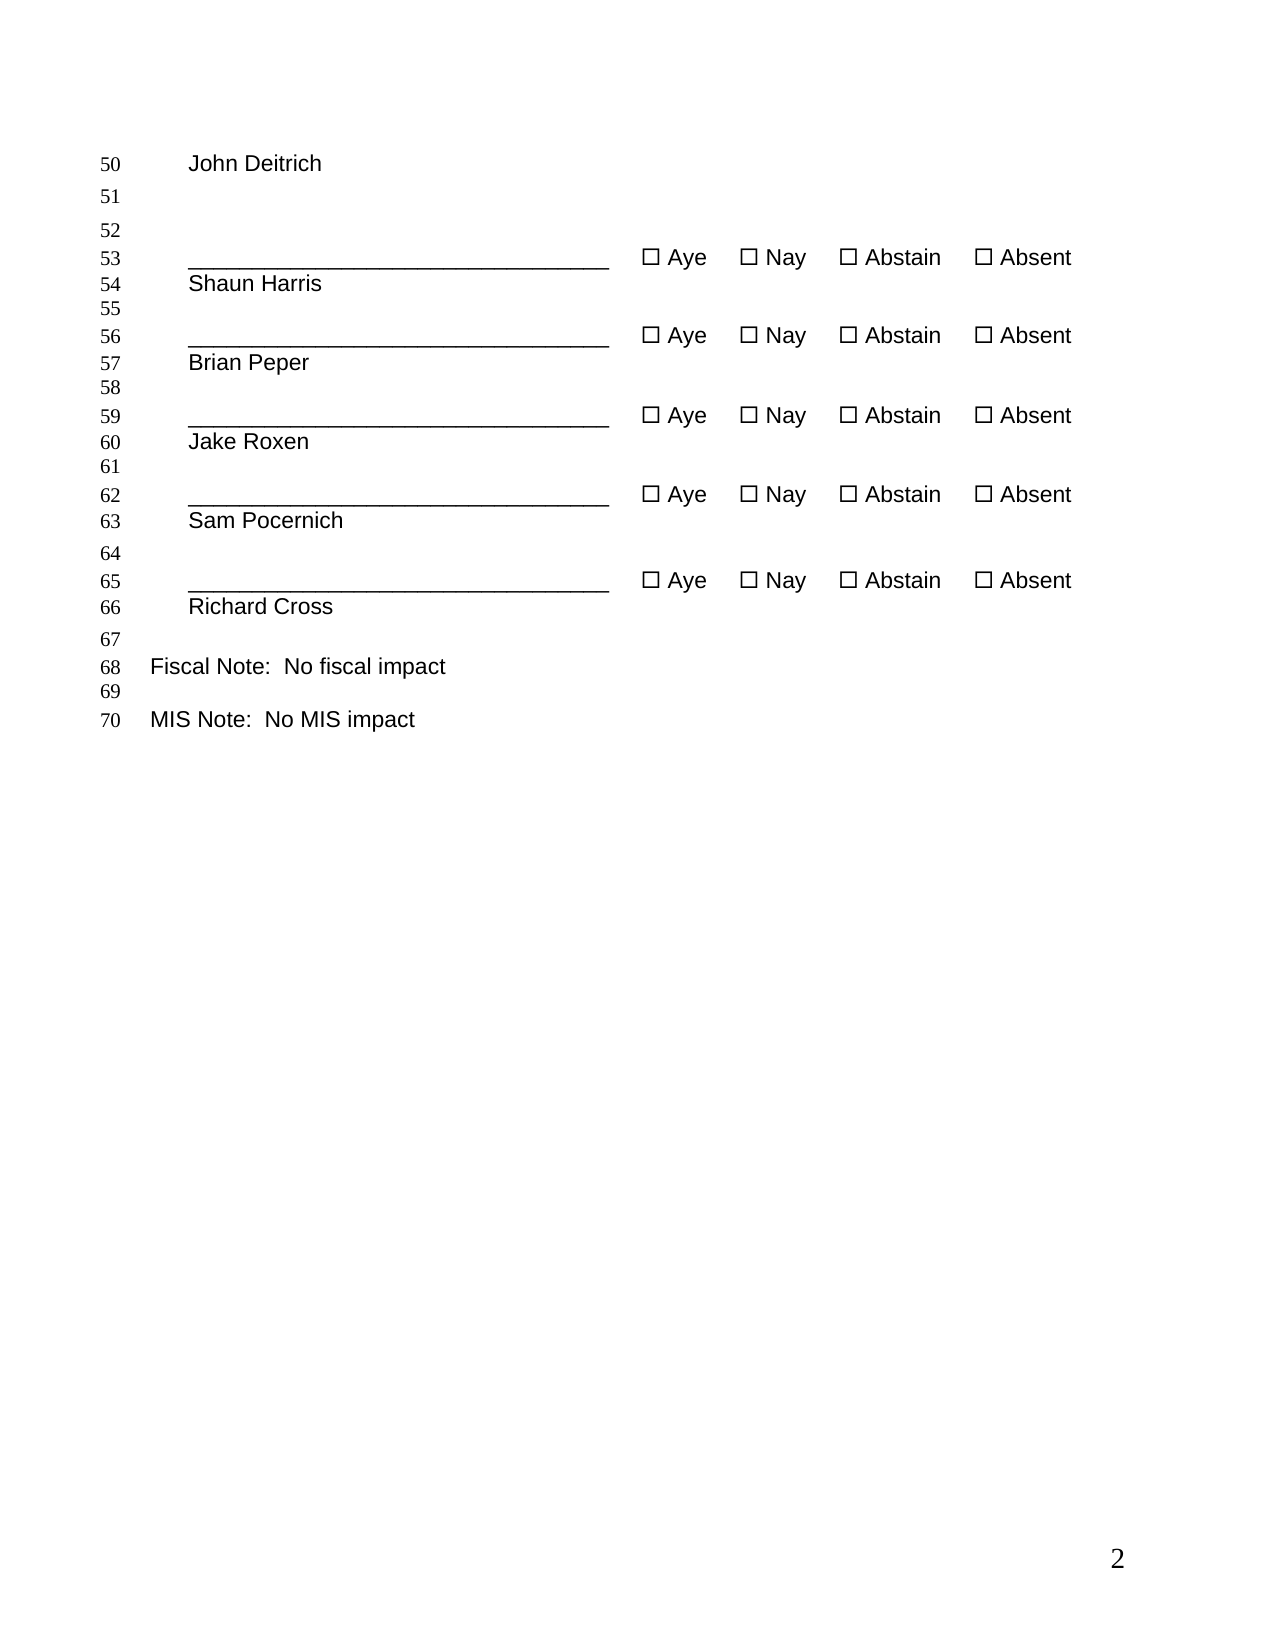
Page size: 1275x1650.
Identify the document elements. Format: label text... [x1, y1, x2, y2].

text John Deitrich [150, 150, 1125, 176]
text Jake Roxen [150, 428, 1125, 454]
text MIS Note: No MIS impact [150, 706, 1125, 732]
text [150, 243, 1125, 270]
text Brian Peper [150, 349, 1125, 375]
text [150, 402, 1125, 428]
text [150, 322, 1125, 349]
text Fiscal Note: No fiscal impact [150, 653, 1125, 679]
text _________________________________ Aye Nay Abstain Absent [150, 481, 1125, 507]
text _________________________________ Aye Nay Abstain Absent [150, 567, 1125, 593]
text Shaun Harris [150, 270, 1125, 296]
text Sam Pocernich [150, 507, 1125, 533]
text Richard Cross [150, 593, 1125, 619]
